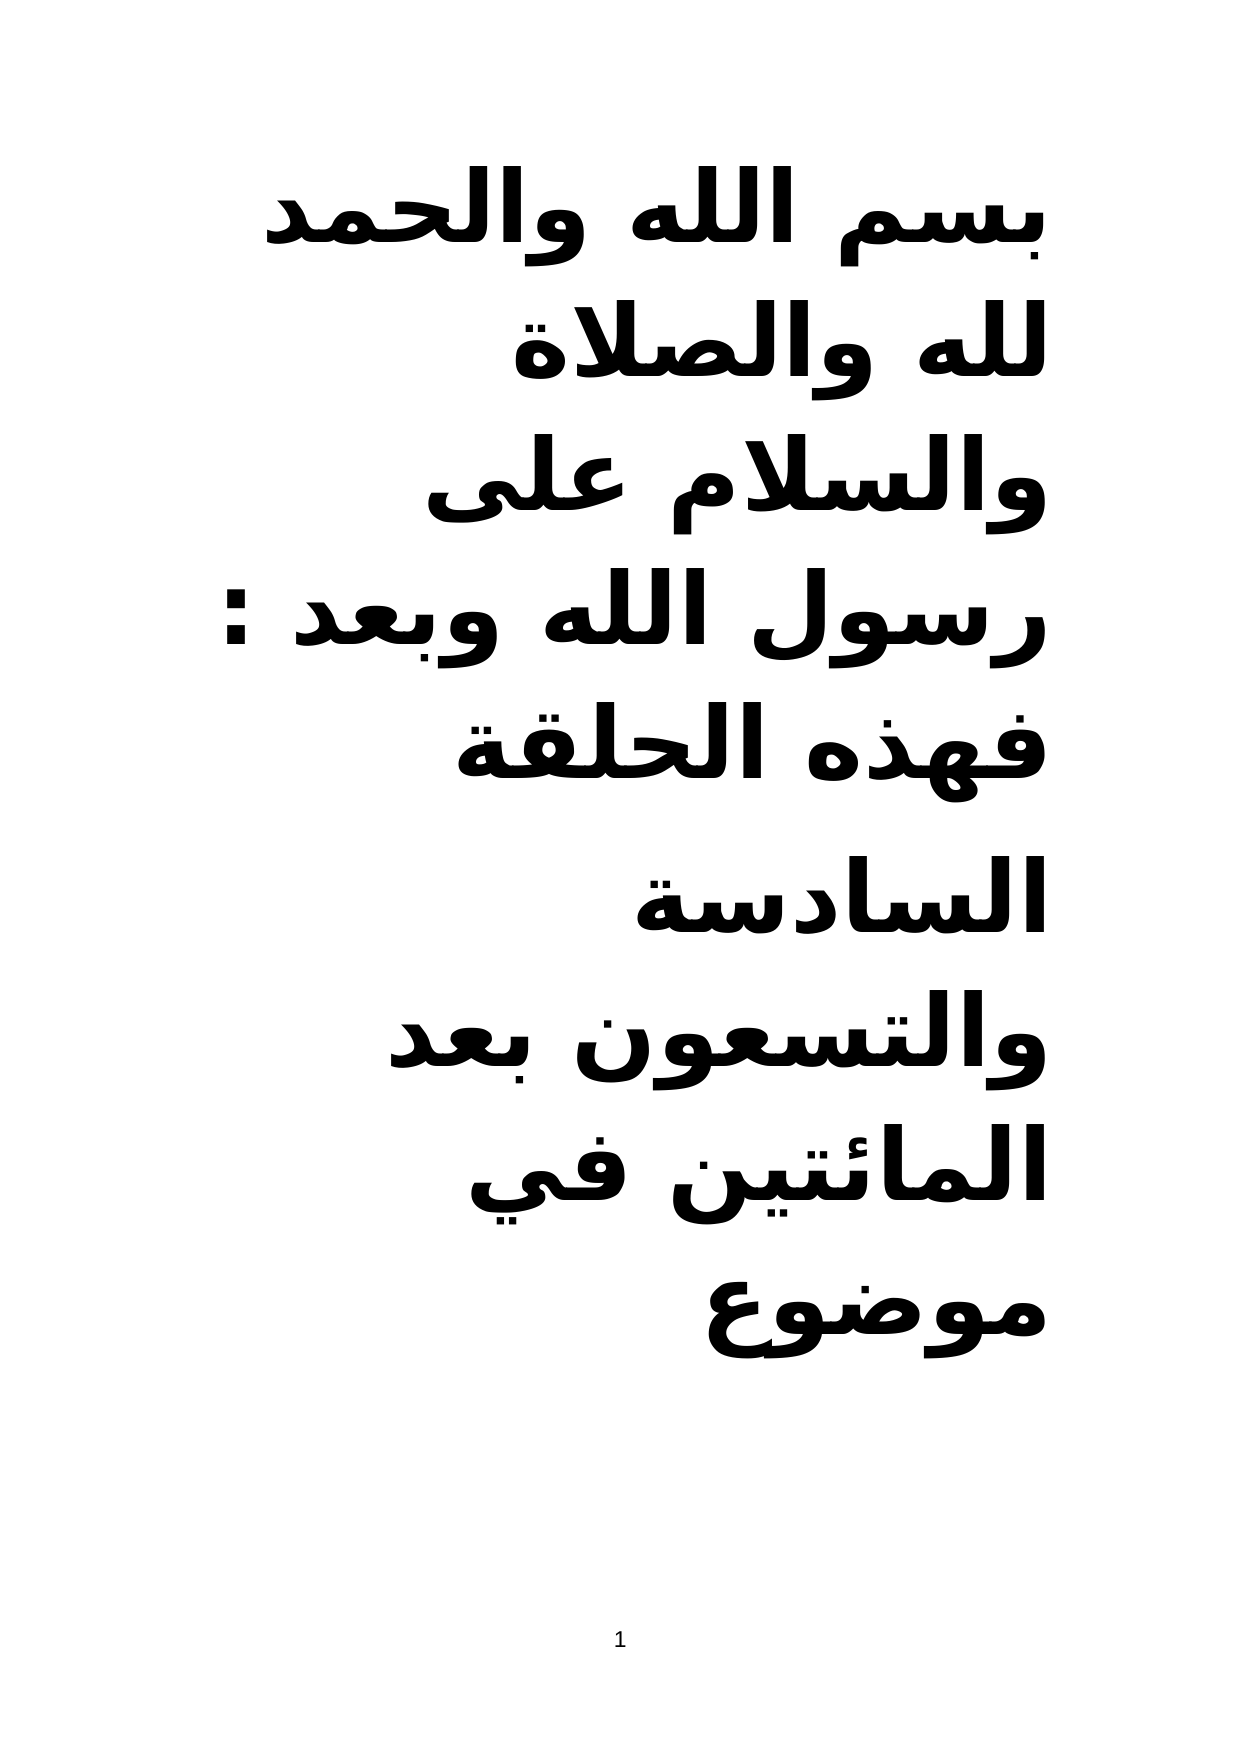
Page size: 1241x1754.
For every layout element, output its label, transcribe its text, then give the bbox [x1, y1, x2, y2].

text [187, 840, 1053, 1358]
text بسم الله والحمد لله والصلاة والسلام على رسول الله وبعد : فهذه الحلقة [187, 150, 1053, 802]
